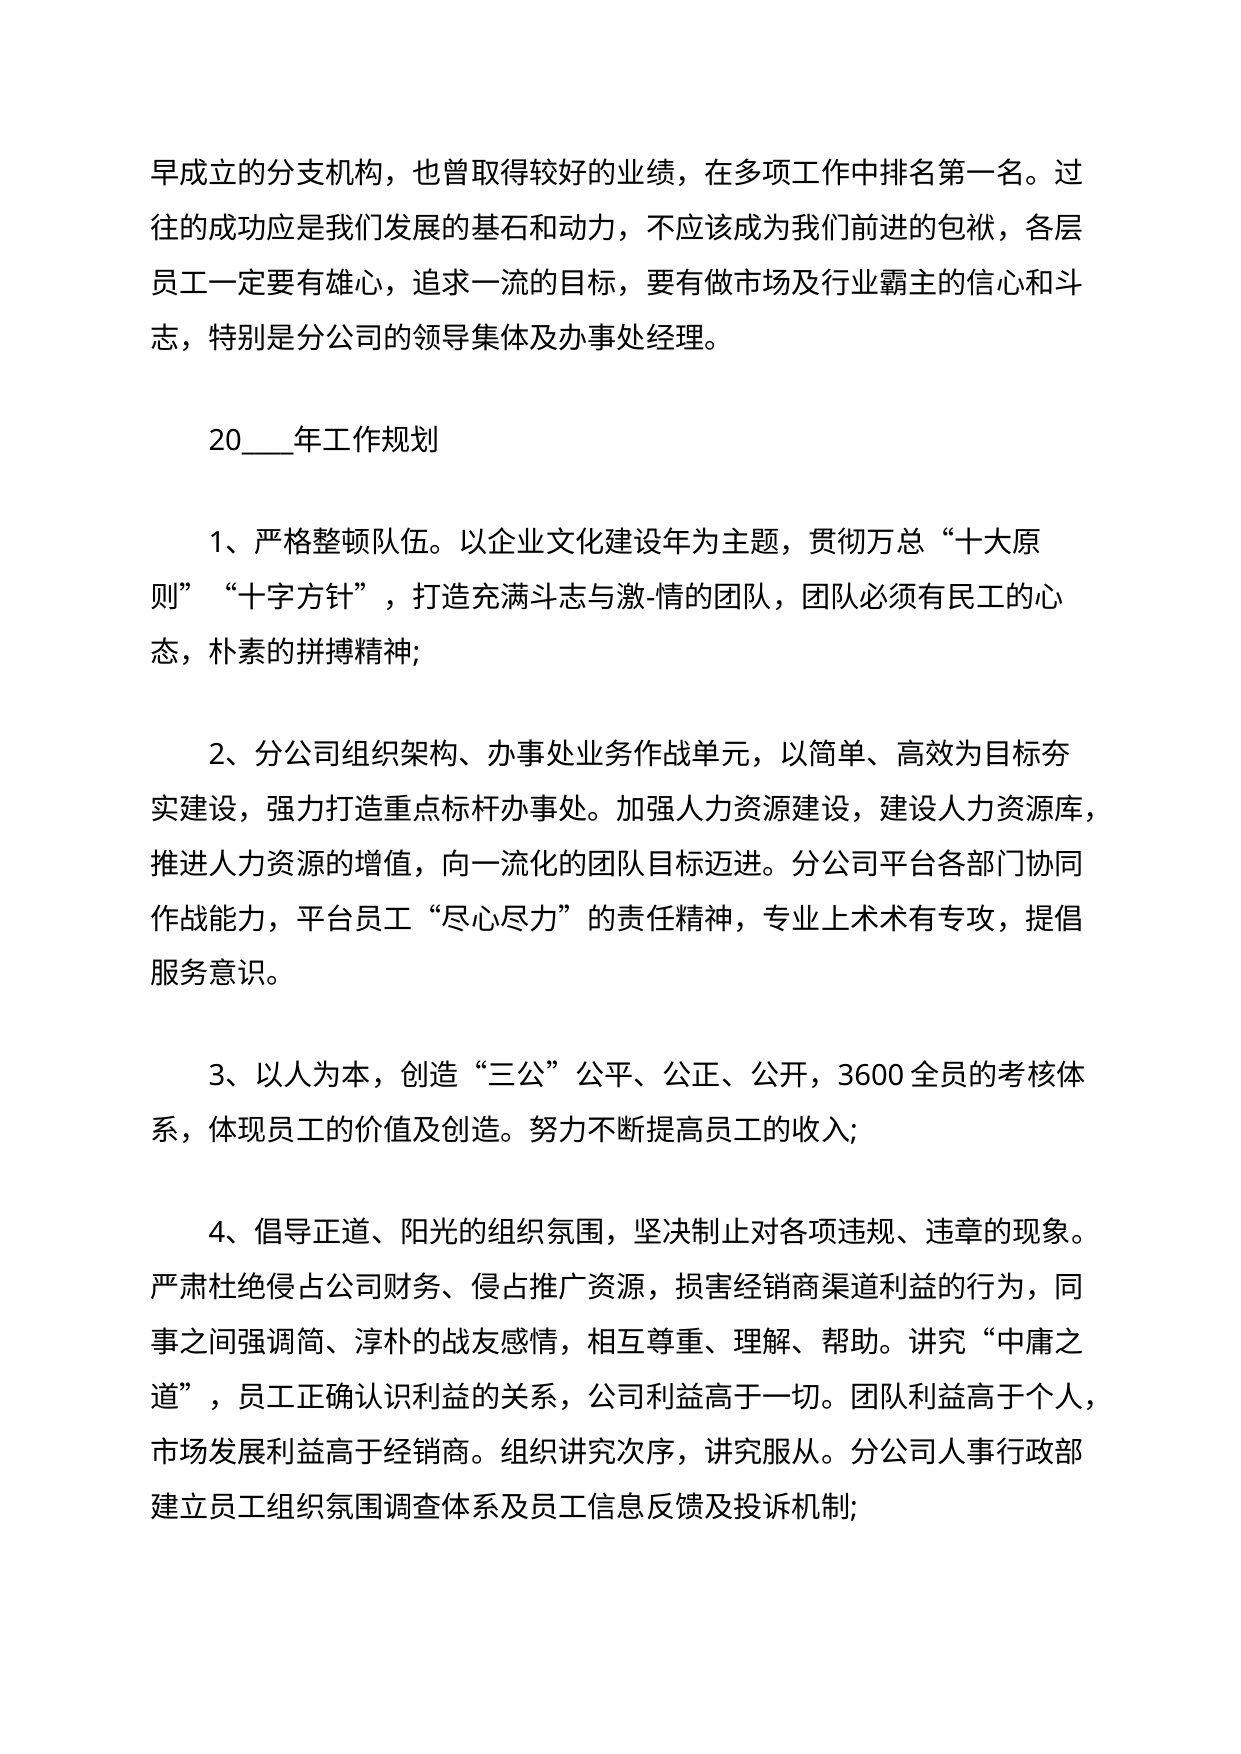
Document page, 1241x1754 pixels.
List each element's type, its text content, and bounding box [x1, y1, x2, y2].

text 3、以人为本，创造“三公”公平、公正、公开，3600全员的考核体系，体现员工的价值及创造。努力不断提高员工的收入; [150, 1052, 1090, 1149]
text 2、分公司组织架构、办事处业务作战单元，以简单、高效为目标夯实建设，强力打造重点标杆办事处。加强人力资源建设，建设人力资源库，推进人力资源的增值，向一流化的团队目标迈进。分公司平台各部门协同作战能力，平台员工“尽心尽力”的责任精神，专业上术术有专攻，提倡服务意识。 [150, 730, 1090, 992]
text 20____年工作规划 [150, 416, 1090, 459]
text 4、倡导正道、阳光的组织氛围，坚决制止对各项违规、违章的现象。严肃杜绝侵占公司财务、侵占推广资源，损害经销商渠道利益的行为，同事之间强调简、淳朴的战友感情，相互尊重、理解、帮助。讲究“中庸之道”，员工正确认识利益的关系，公司利益高于一切。团队利益高于个人，市场发展利益高于经销商。组织讲究次序，讲究服从。分公司人事行政部建立员工组织氛围调查体系及员工信息反馈及投诉机制; [150, 1209, 1090, 1526]
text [150, 150, 1090, 357]
text 1、严格整顿队伍。以企业文化建设年为主题，贯彻万总“十大原则”“十字方针”，打造充满斗志与激-情的团队，团队必须有民工的心态，朴素的拼搏精神; [150, 518, 1090, 671]
